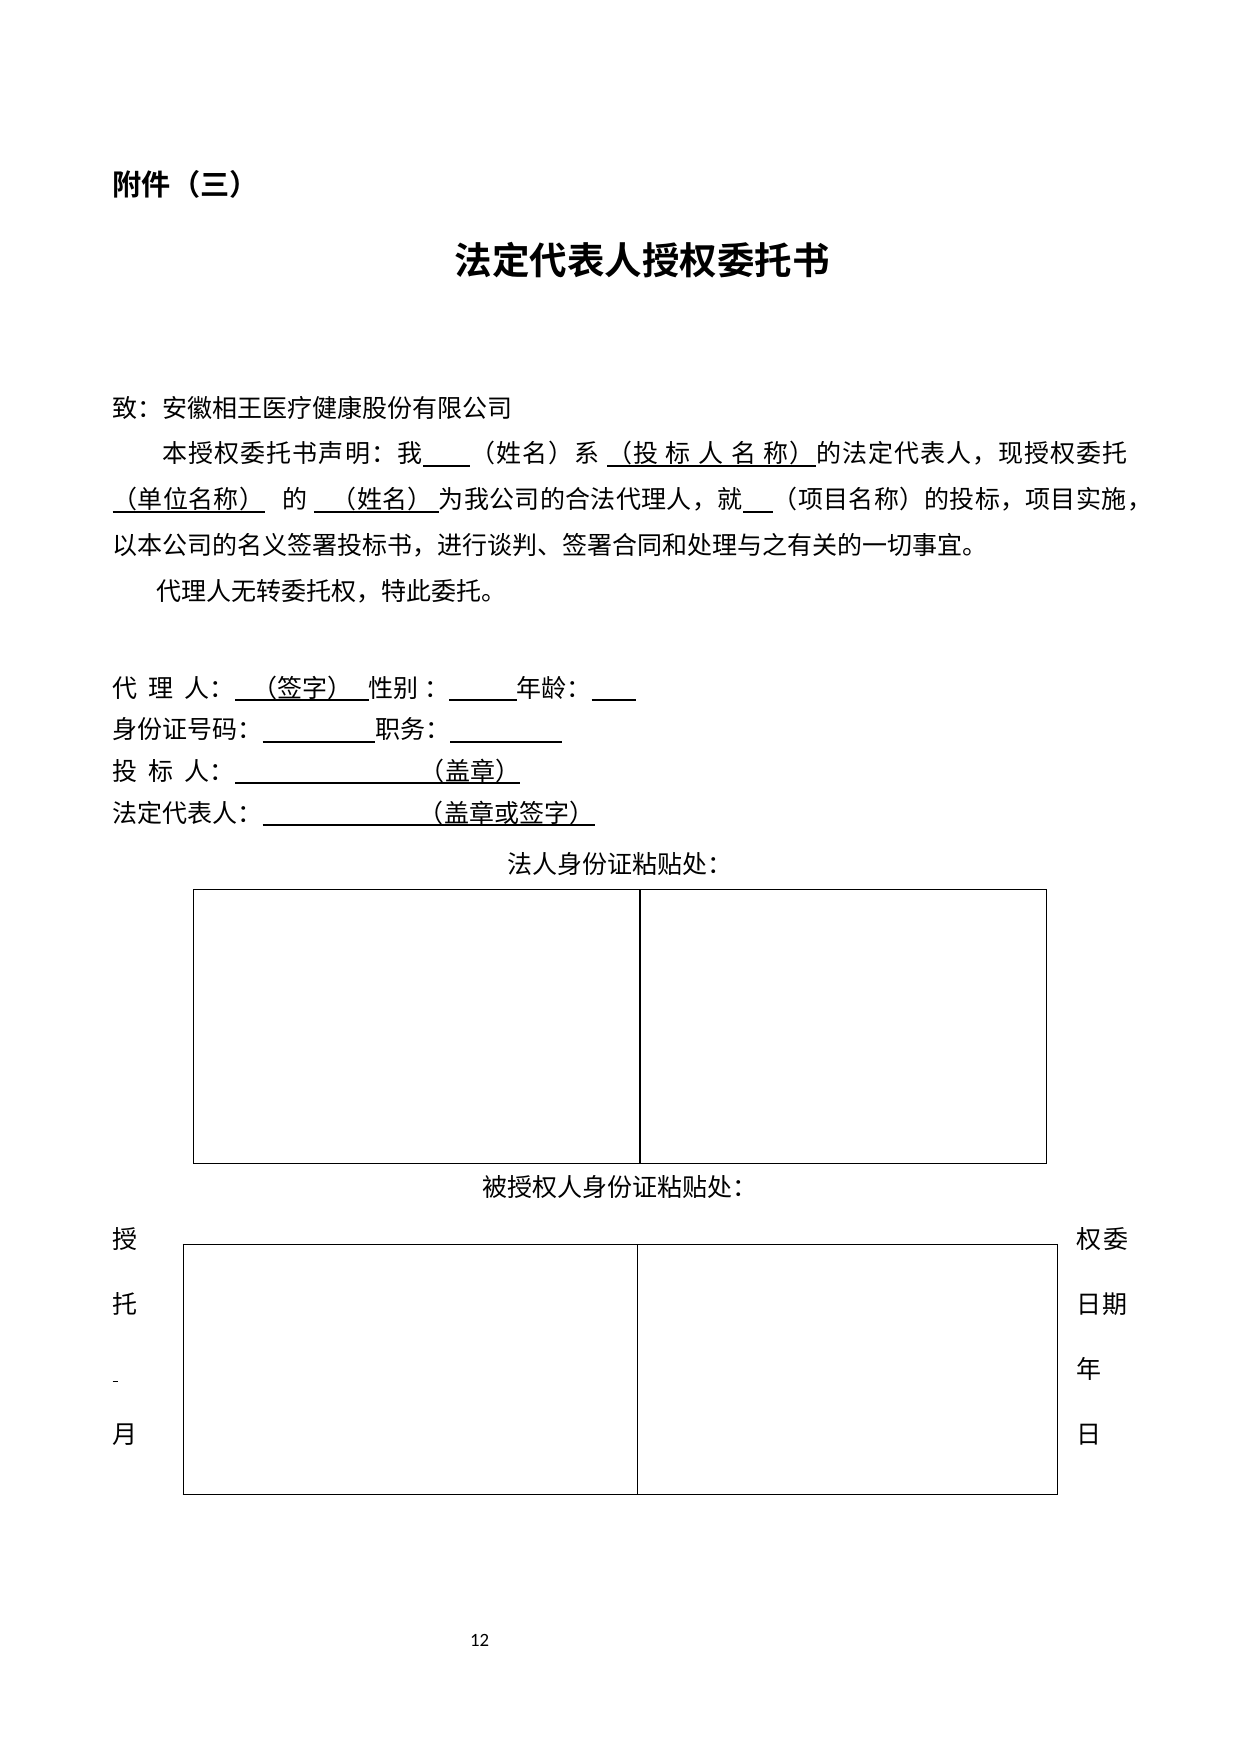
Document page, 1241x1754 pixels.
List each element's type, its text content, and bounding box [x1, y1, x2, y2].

text 被授权人身份证粘贴处： [112, 1163, 1128, 1205]
text 本授权委托书声明：我 （姓名）系 （投 标 人 名 称）的法定代表人，现授权委托 （单位名称） 的 （姓名） 为我公司的合法代理人，就 （项目名称）的投标，项目实施，以本公司的名义签署投标书，进行谈判、签署合同和处理与之有关的一切事宜。 [112, 426, 1128, 564]
text 身份证号码： 职务： [112, 705, 1128, 747]
text 附件（三） [112, 162, 1128, 204]
text 法人身份证粘贴处： [112, 837, 1128, 883]
text 法定代表人授权委托书 [156, 225, 1128, 290]
text 致：安徽相王医疗健康股份有限公司 [112, 380, 1128, 426]
text 授权委托日期： 年 月 日 [112, 1205, 1128, 1465]
text 代理人无转委托权，特此委托。 [156, 564, 1128, 609]
table_header [638, 1245, 1057, 1494]
text 法定代表人： （盖章或签字） [112, 789, 1128, 830]
text 代 理 人： （签字） 性别 ： 年龄： [112, 664, 1128, 705]
table_header [184, 1245, 637, 1494]
table_header [641, 890, 1046, 1162]
table_header [194, 890, 639, 1162]
text 投 标 人： （盖章） [112, 747, 1128, 789]
